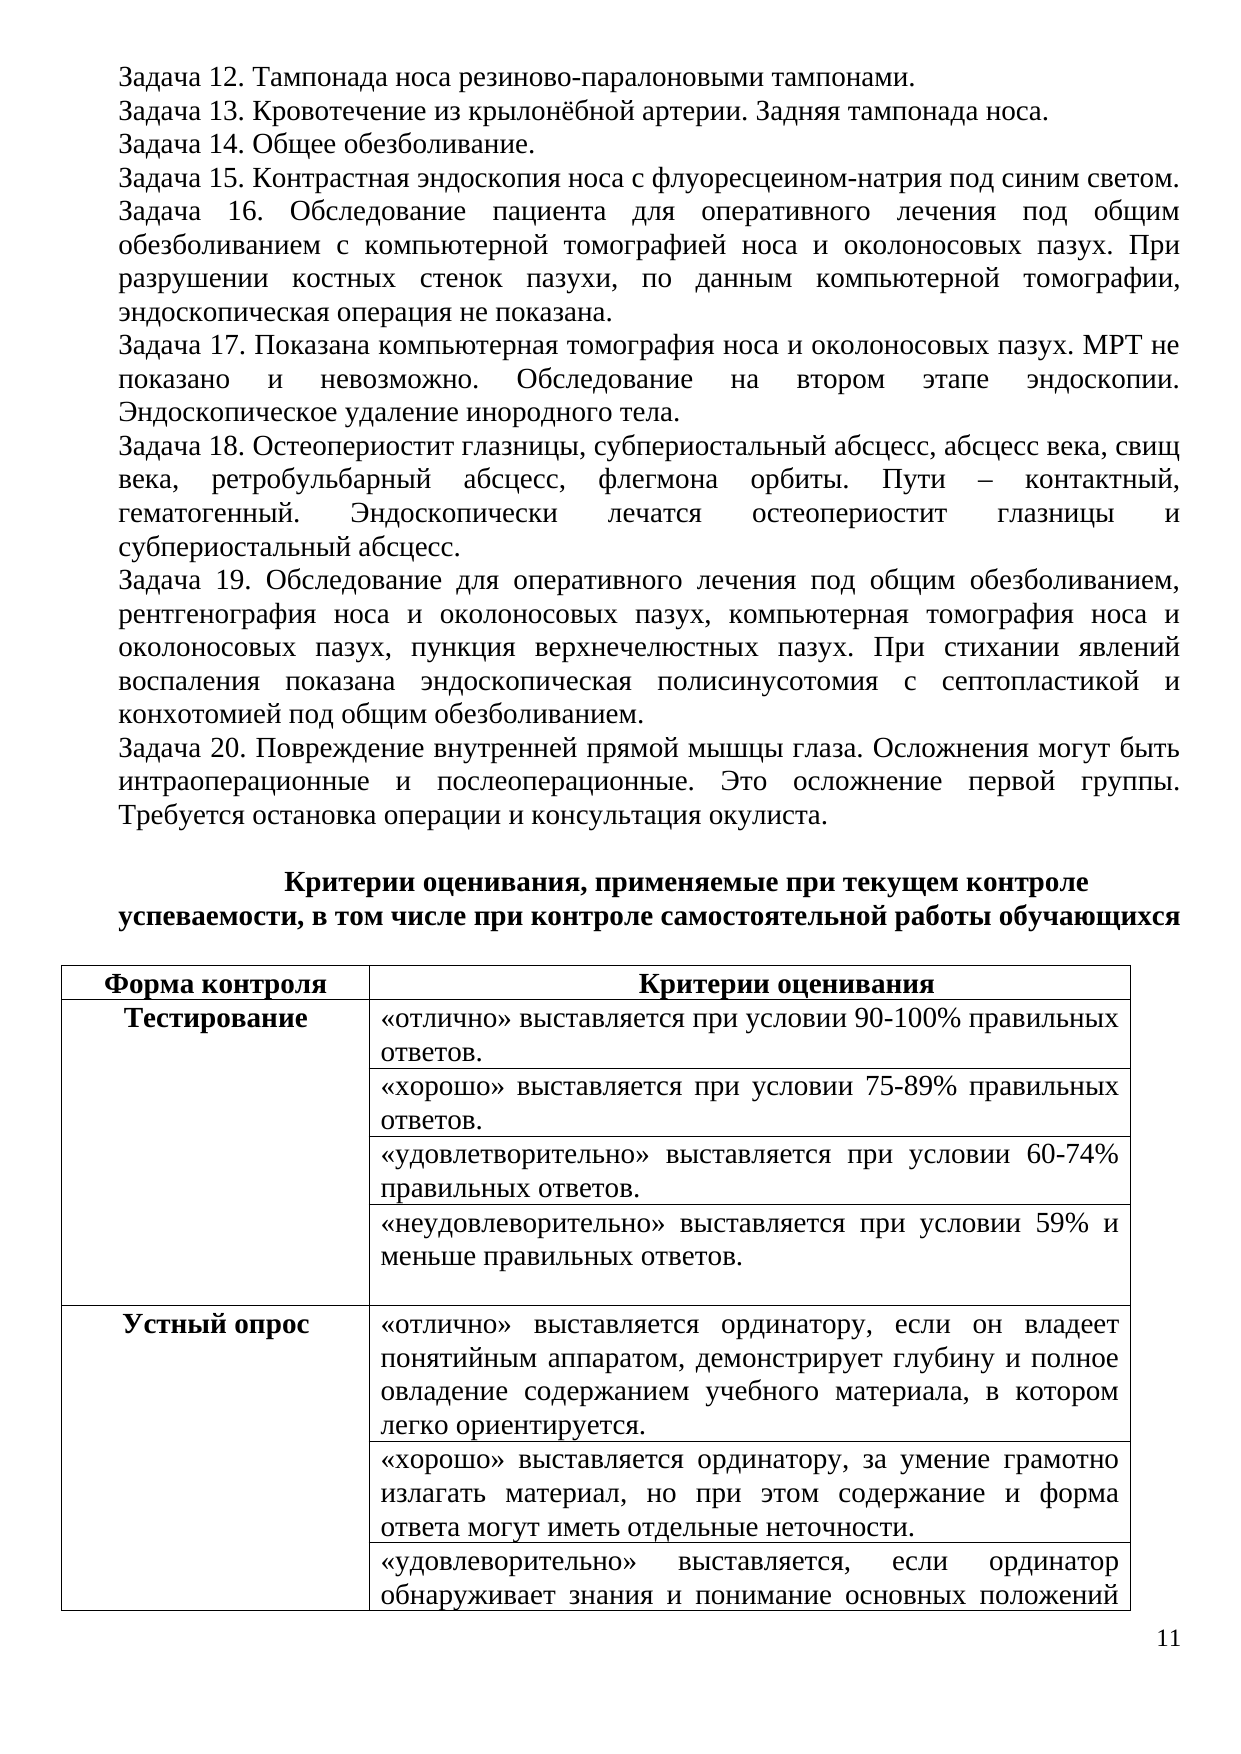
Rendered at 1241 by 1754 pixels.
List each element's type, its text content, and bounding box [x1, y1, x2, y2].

text Задача 16. Обследование пациента для оперативного лечения под общим обезболиванием с компьютерной томографией носа и околоносовых пазух. При разрушении костных стенок пазухи, по данным компьютерной томографии, эндоскопическая операция не показана. [118, 193, 1181, 327]
text Задача 17. Показана компьютерная томография носа и околоносовых пазух. МРТ не показано и невозможно. Обследование на втором этапе эндоскопии. Эндоскопическое удаление инородного тела. [118, 327, 1181, 428]
table_header Форма контроля [62, 966, 369, 999]
text Задача 13. Кровотечение из крылонёбной артерии. Задняя тампонада носа. [118, 93, 1181, 126]
table_header Критерии оценивания [370, 966, 1130, 999]
table_cell Тестирование [62, 1000, 369, 1305]
table_cell «удовлетворительно» выставляется при условии 60-74% правильных ответов. [370, 1137, 1130, 1204]
table_cell «отлично» выставляется ординатору, если он владеет понятийным аппаратом, демонстрирует глубину и полное овладение содержанием учебного материала, в котором легко ориентируется. [370, 1306, 1130, 1441]
table_cell «отлично» выставляется при условии 90-100% правильных ответов. [370, 1000, 1130, 1067]
text Задача 12. Тампонада носа резиново-паралоновыми тампонами. [118, 59, 1181, 93]
table_cell Устный опрос [62, 1306, 369, 1610]
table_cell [370, 1543, 1130, 1610]
text Задача 14. Общее обезболивание. [118, 126, 1181, 160]
table_cell «хорошо» выставляется при условии 75-89% правильных ответов. [370, 1069, 1130, 1136]
text Задача 19. Обследование для оперативного лечения под общим обезболиванием, рентгенография носа и околоносовых пазух, компьютерная томография носа и околоносовых пазух, пункция верхнечелюстных пазух. При стихании явлений воспаления показана эндоскопическая полисинусотомия с септопластикой и конхотомией под общим обезболиванием. [118, 562, 1181, 730]
text Задача 18. Остеопериостит глазницы, субпериостальный абсцесс, абсцесс века, свищ века, ретробульбарный абсцесс, флегмона орбиты. Пути – контактный, гематогенный. Эндоскопически лечатся остеопериостит глазницы и субпериостальный абсцесс. [118, 428, 1181, 562]
table_cell «неудовлеворительно» выставляется при условии 59% и меньше правильных ответов. [370, 1205, 1130, 1305]
table_cell «хорошо» выставляется ординатору, за умение грамотно излагать материал, но при этом содержание и форма ответа могут иметь отдельные неточности. [370, 1442, 1130, 1542]
text Задача 15. Контрастная эндоскопия носа с флуоресцеином-натрия под синим светом. [118, 160, 1181, 193]
text Задача 20. Повреждение внутренней прямой мышцы глаза. Осложнения могут быть интраоперационные и послеоперационные. Это осложнение первой группы. Требуется остановка операции и консультация окулиста. [118, 730, 1181, 831]
text Критерии оценивания, применяемые при текущем контроле успеваемости, в том числе при контроле самостоятельной работы обучающихся [118, 864, 1181, 931]
